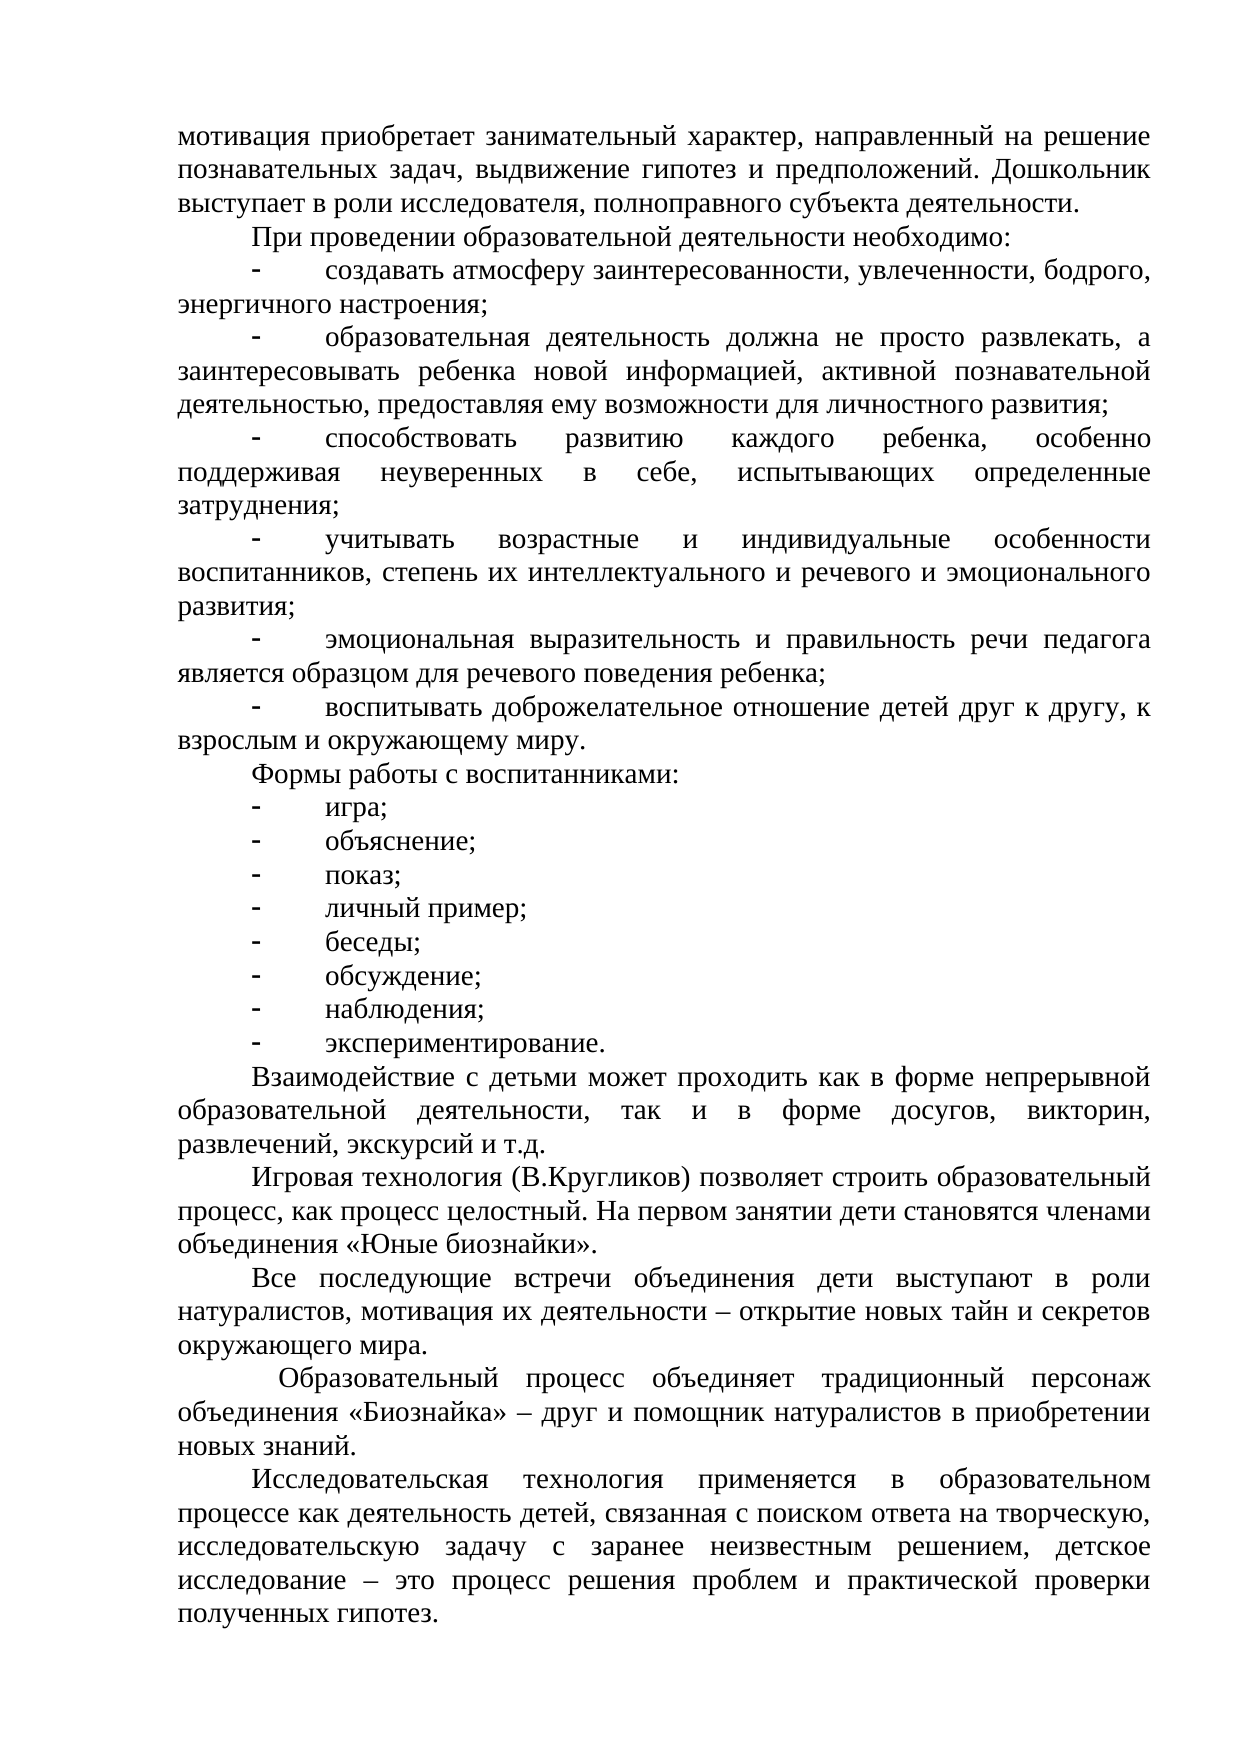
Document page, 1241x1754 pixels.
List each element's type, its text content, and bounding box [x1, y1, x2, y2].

list способствовать развитию каждого ребенка, особенно поддерживая неуверенных в себе, испытывающих определенные затруднения; [177, 420, 1152, 521]
list наблюдения; [177, 991, 1152, 1025]
list показ; [177, 857, 1152, 891]
list беседы; [177, 924, 1152, 958]
list Исследовательская технология применяется в образовательном процессе как деятельность детей, связанная с поиском ответа на творческую, исследовательскую задачу с заранее неизвестным решением, детское исследование – это процесс решения проблем и практической проверки полученных гипотез. [177, 1461, 1152, 1629]
list При проведении образовательной деятельности необходимо: [251, 219, 1152, 252]
list воспитывать доброжелательное отношение детей друг к другу, к взрослым и окружающему миру. [177, 689, 1152, 756]
list эмоциональная выразительность и правильность речи педагога является образцом для речевого поведения ребенка; [177, 622, 1152, 689]
list образовательная деятельность должна не просто развлекать, а заинтересовывать ребенка новой информацией, активной познавательной деятельностью, предоставляя ему возможности для личностного развития; [177, 319, 1152, 420]
list Образовательный процесс объединяет традиционный персонаж объединения «Биознайка» – друг и помощник натуралистов в приобретении новых знаний. [177, 1361, 1152, 1461]
list игра; [177, 789, 1152, 823]
list экспериментирование. [177, 1025, 1152, 1059]
text Формы работы с воспитанниками: [177, 756, 1152, 789]
list создавать атмосферу заинтересованности, увлеченности, бодрого, энергичного настроения; [177, 252, 1152, 319]
list Все последующие встречи объединения дети выступают в роли натуралистов, мотивация их деятельности – открытие новых тайн и секретов окружающего мира. [177, 1260, 1152, 1361]
list объяснение; [177, 823, 1152, 857]
list учитывать возрастные и индивидуальные особенности воспитанников, степень их интеллектуального и речевого и эмоционального развития; [177, 521, 1152, 622]
text Взаимодействие с детьми может проходить как в форме непрерывной образовательной деятельности, так и в форме досугов, викторин, развлечений, экскурсий и т.д. [177, 1059, 1152, 1159]
list обсуждение; [177, 958, 1152, 991]
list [177, 118, 1152, 219]
list личный пример; [177, 891, 1152, 924]
list Игровая технология (В.Кругликов) позволяет строить образовательный процесс, как процесс целостный. На первом занятии дети становятся членами объединения «Юные биознайки». [177, 1159, 1152, 1260]
